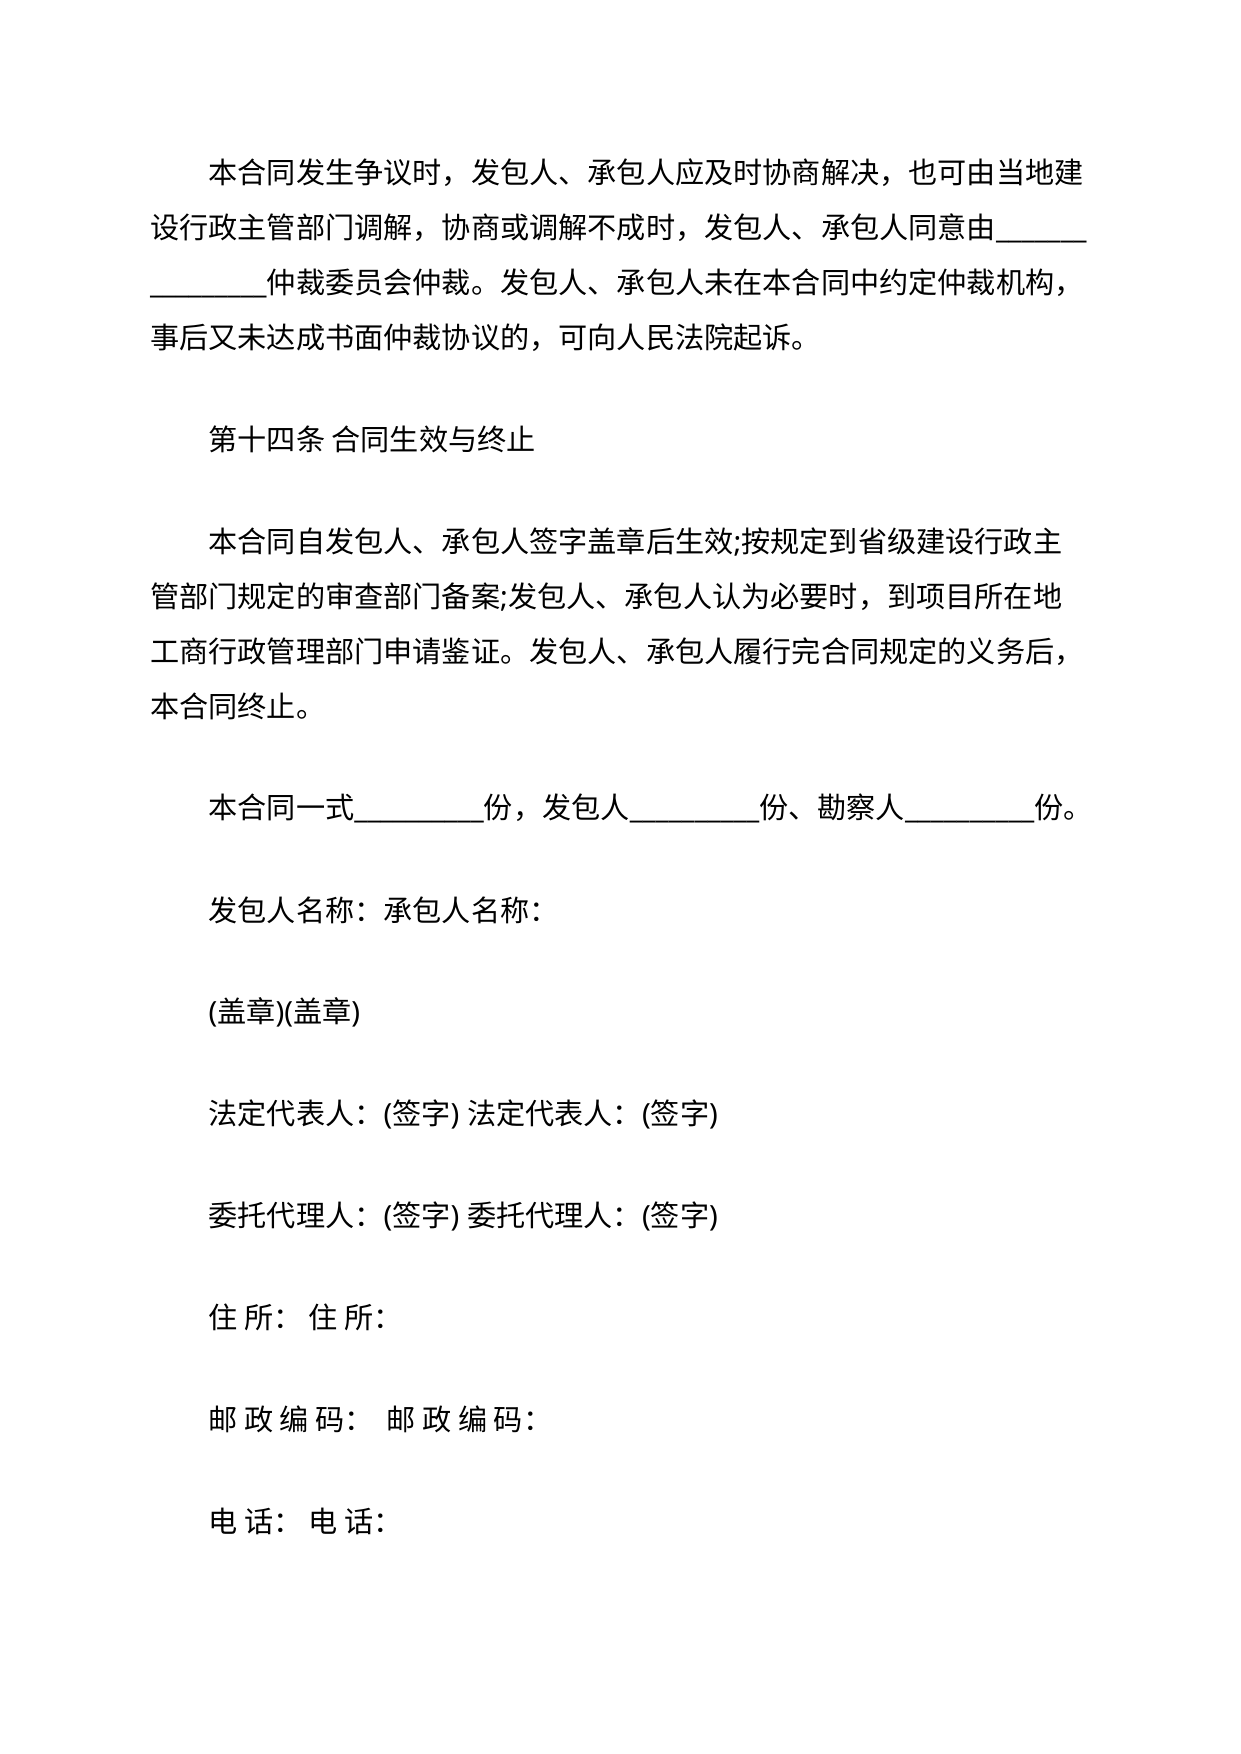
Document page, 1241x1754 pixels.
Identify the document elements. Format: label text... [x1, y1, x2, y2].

text (盖章)(盖章) [150, 989, 1090, 1031]
text 本合同一式__________份，发包人__________份、勘察人__________份。 [150, 785, 1090, 827]
text 电 话： 电 话： [150, 1498, 1090, 1541]
text 本合同自发包人、承包人签字盖章后生效;按规定到省级建设行政主管部门规定的审查部门备案;发包人、承包人认为必要时，到项目所在地工商行政管理部门申请鉴证。发包人、承包人履行完合同规定的义务后，本合同终止。 [150, 518, 1090, 726]
text 委托代理人：(签字) 委托代理人：(签字) [150, 1193, 1090, 1235]
text 法定代表人：(签字) 法定代表人：(签字) [150, 1091, 1090, 1133]
text 本合同发生争议时，发包人、承包人应及时协商解决，也可由当地建设行政主管部门调解，协商或调解不成时，发包人、承包人同意由________________仲裁委员会仲裁。发包人、承包人未在本合同中约定仲裁机构，事后又未达成书面仲裁协议的，可向人民法院起诉。 [150, 150, 1090, 357]
text 第十四条 合同生效与终止 [150, 417, 1090, 459]
text 住 所： 住 所： [150, 1295, 1090, 1337]
text 发包人名称：承包人名称： [150, 887, 1090, 929]
text 邮 政 编 码： 邮 政 编 码： [150, 1397, 1090, 1439]
